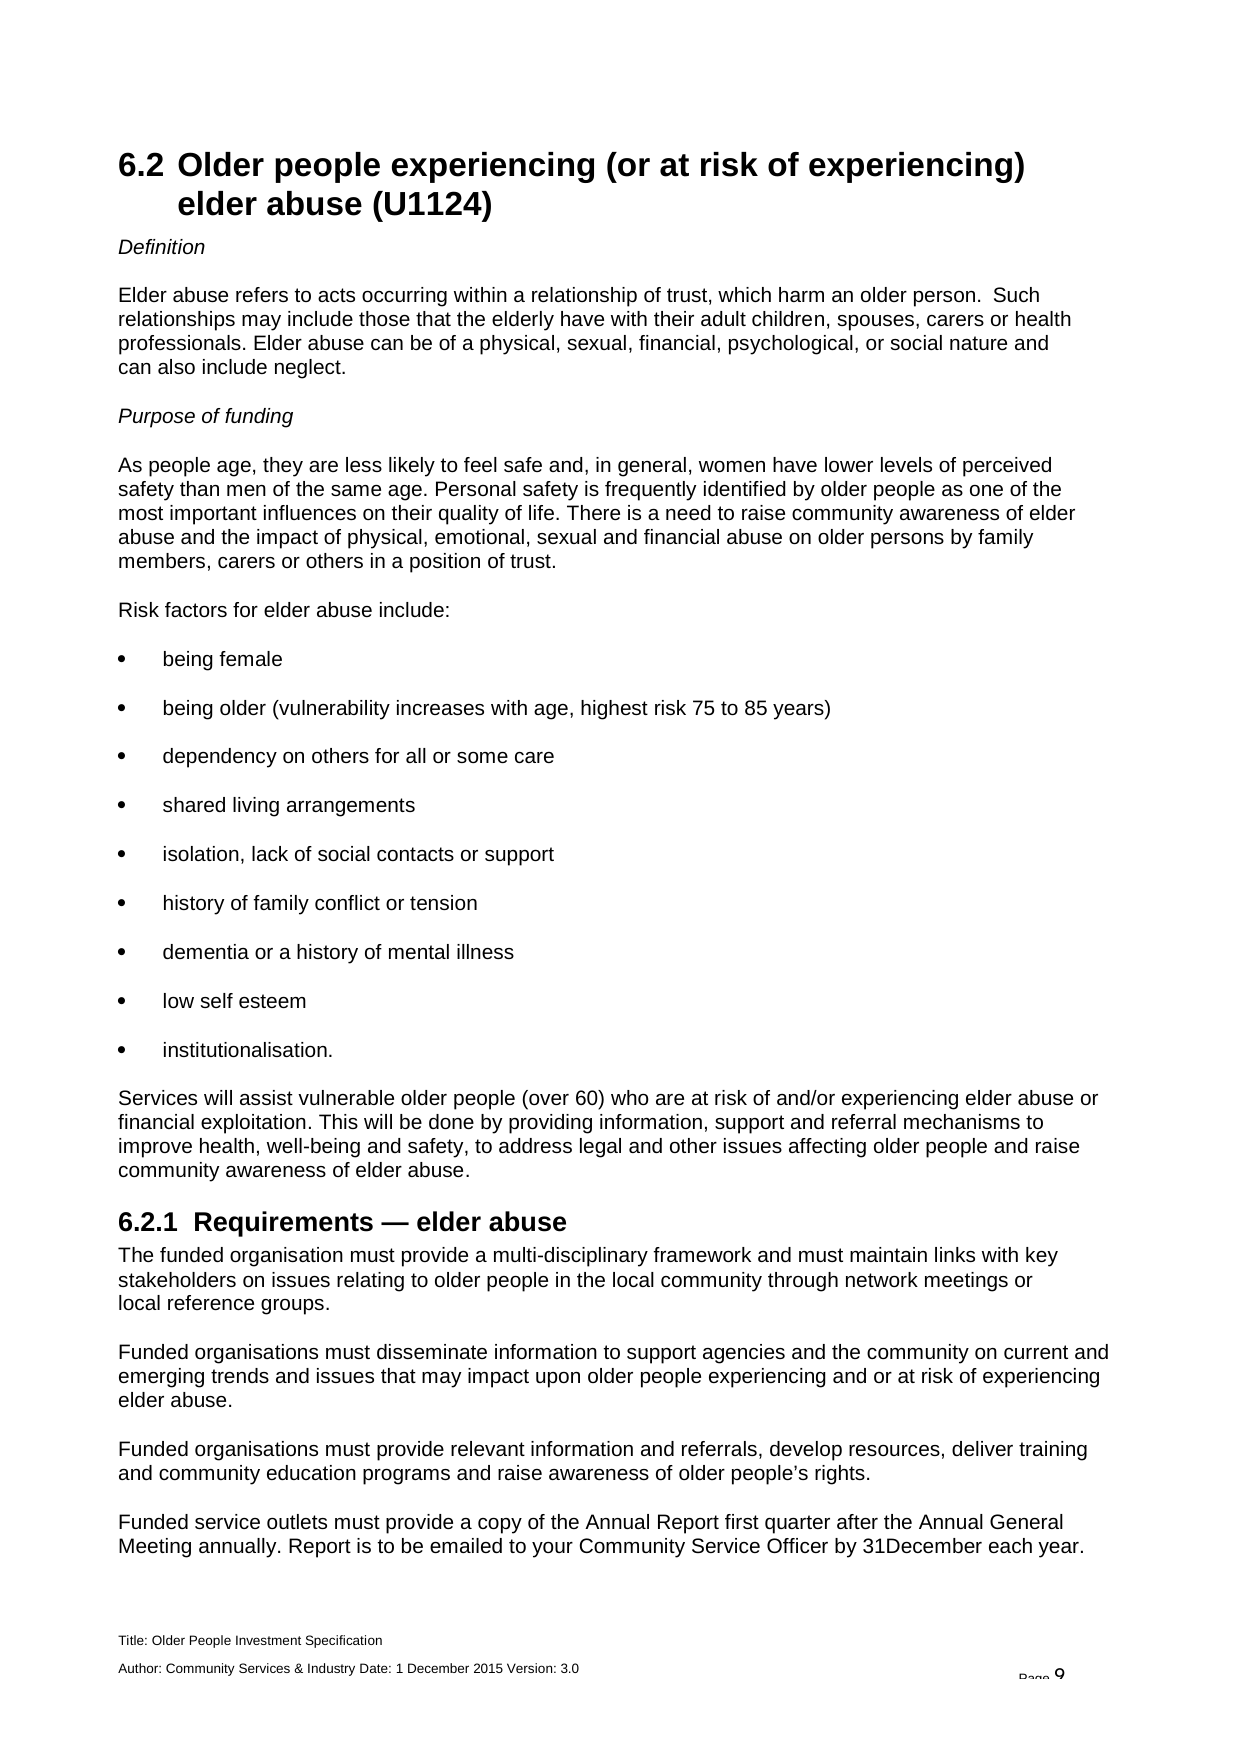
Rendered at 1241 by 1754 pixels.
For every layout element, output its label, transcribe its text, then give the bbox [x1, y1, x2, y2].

text Funded service outlets must provide a copy of the Annual Report first quarter after the Annual General Meeting annually. Report is to be emailed to your Community Service Officer by 31December each year. [118, 1510, 1124, 1558]
text The funded organisation must provide a multi-disciplinary framework and must maintain links with key stakeholders on issues relating to older people in the local community through network meetings or local reference groups. [118, 1244, 1078, 1315]
text Definition [118, 234, 1130, 258]
list being older (vulnerability increases with age, highest risk 75 to 85 years) [118, 695, 1130, 719]
text Elder abuse refers to acts occurring within a relationship of trust, which harm an older person. Such relationships may include those that the elderly have with their adult children, spouses, carers or health professionals. Elder abuse can be of a physical, sexual, financial, psychological, or social nature and can also include neglect. [118, 284, 1083, 379]
list history of family conflict or tension [118, 891, 1130, 915]
list institutionalisation. [118, 1037, 1130, 1062]
text Services will assist vulnerable older people (over 60) who are at risk of and/or experiencing elder abuse or financial exploitation. This will be done by providing information, support and referral mechanisms to improve health, well-being and safety, to address legal and other issues affecting older people and raise community awareness of elder abuse. [118, 1086, 1119, 1181]
list dependency on others for all or some care [118, 744, 1130, 768]
text Purpose of funding [118, 403, 1130, 427]
subtitle Requirements — elder abuse [118, 1206, 1130, 1237]
text Funded organisations must disseminate information to support agencies and the community on current and emerging trends and issues that may impact upon older people experiencing and or at risk of experiencing elder abuse. [118, 1340, 1130, 1412]
list dementia or a history of mental illness [118, 940, 1130, 964]
subtitle Older people experiencing (or at risk of experiencing) elder abuse (U1124) [118, 145, 1112, 222]
text Risk factors for elder abuse include: [118, 597, 1130, 621]
text As people age, they are less likely to feel safe and, in general, women have lower levels of perceived safety than men of the same age. Personal safety is frequently identified by older people as one of the most important influences on their quality of life. There is a need to raise community awareness of elder abuse and the impact of physical, emotional, sexual and financial abuse on older persons by family members, carers or others in a position of trust. [118, 453, 1109, 572]
list isolation, lack of social contacts or support [118, 842, 1130, 866]
list shared living arrangements [118, 793, 1130, 817]
list being female [118, 647, 1130, 671]
list low self esteem [118, 989, 1130, 1013]
text Funded organisations must provide relevant information and referrals, develop resources, deliver training and community education programs and raise awareness of older people’s rights. [118, 1438, 1107, 1485]
